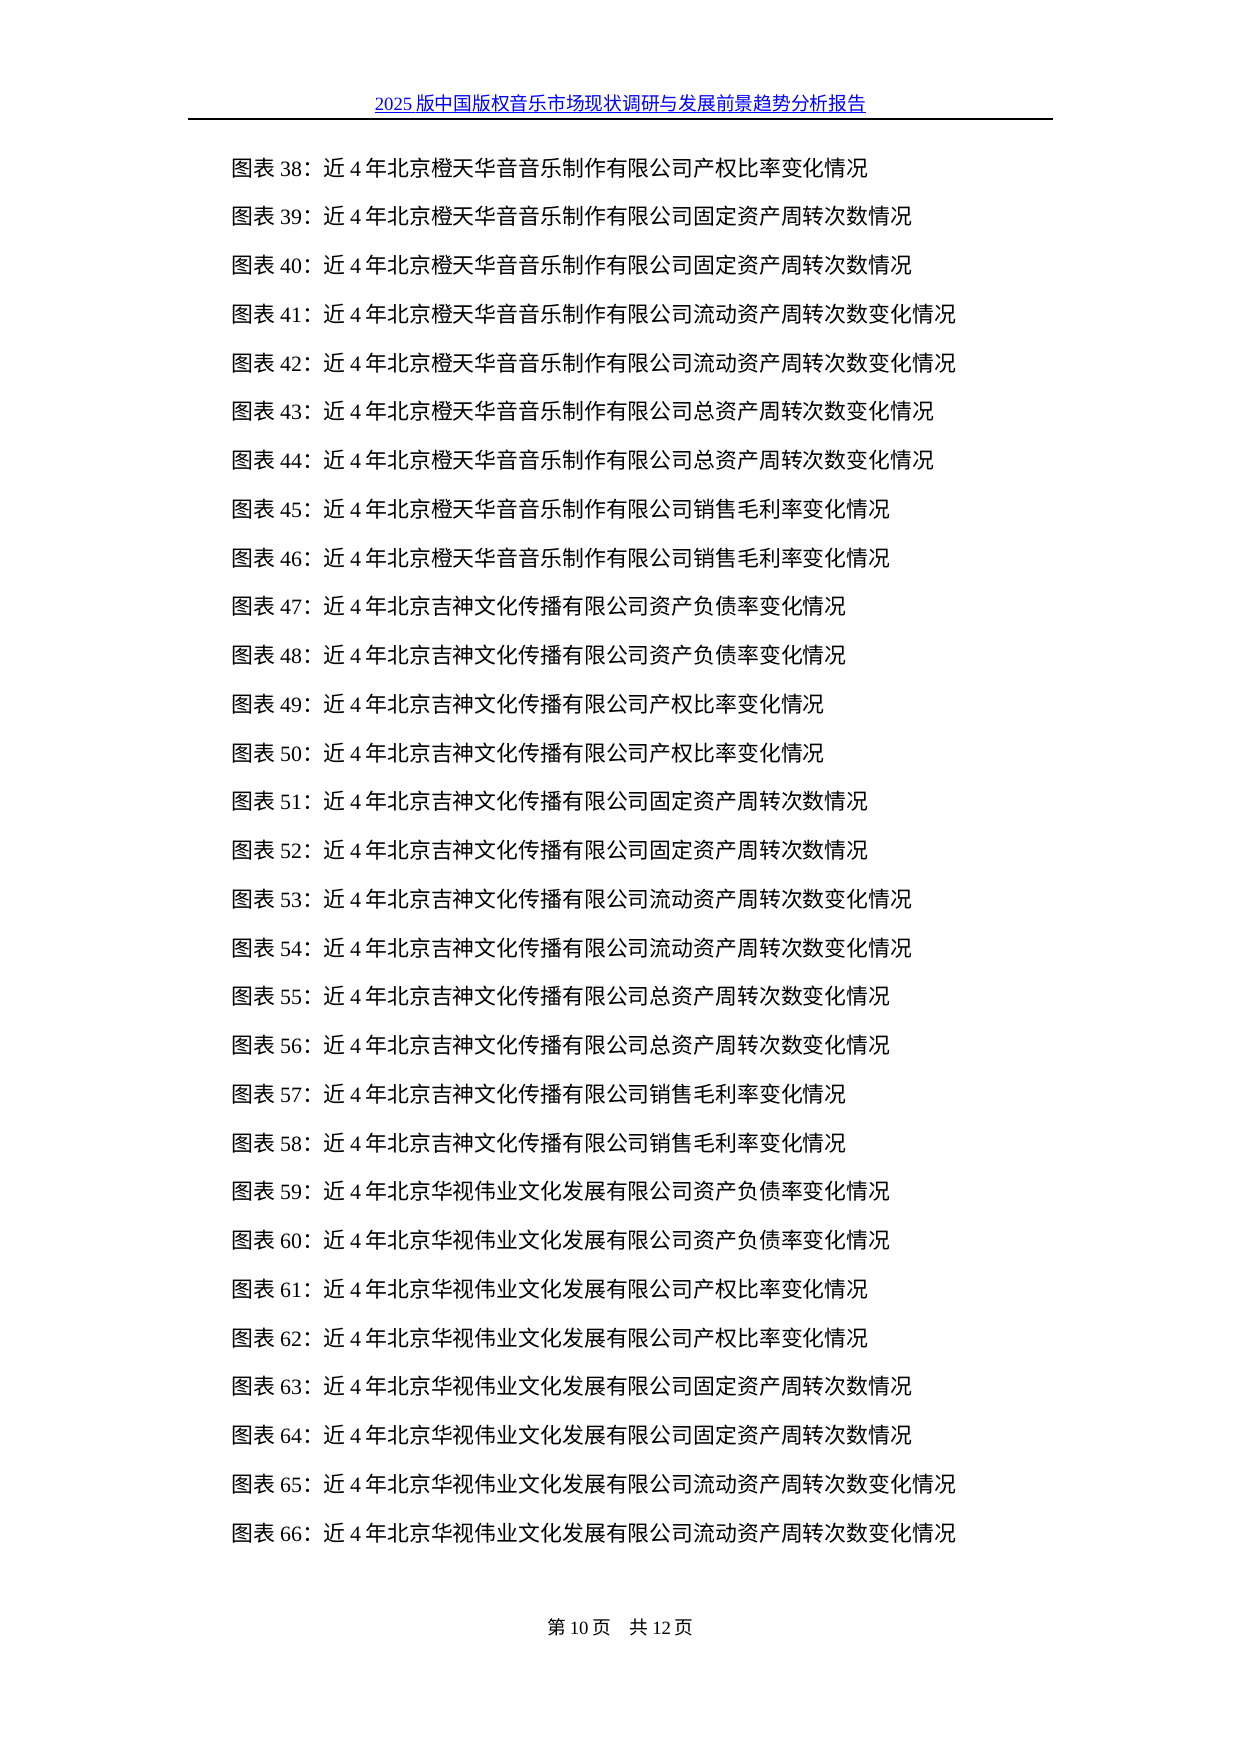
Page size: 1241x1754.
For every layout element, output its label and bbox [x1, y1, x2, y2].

text [187, 150, 1053, 1548]
